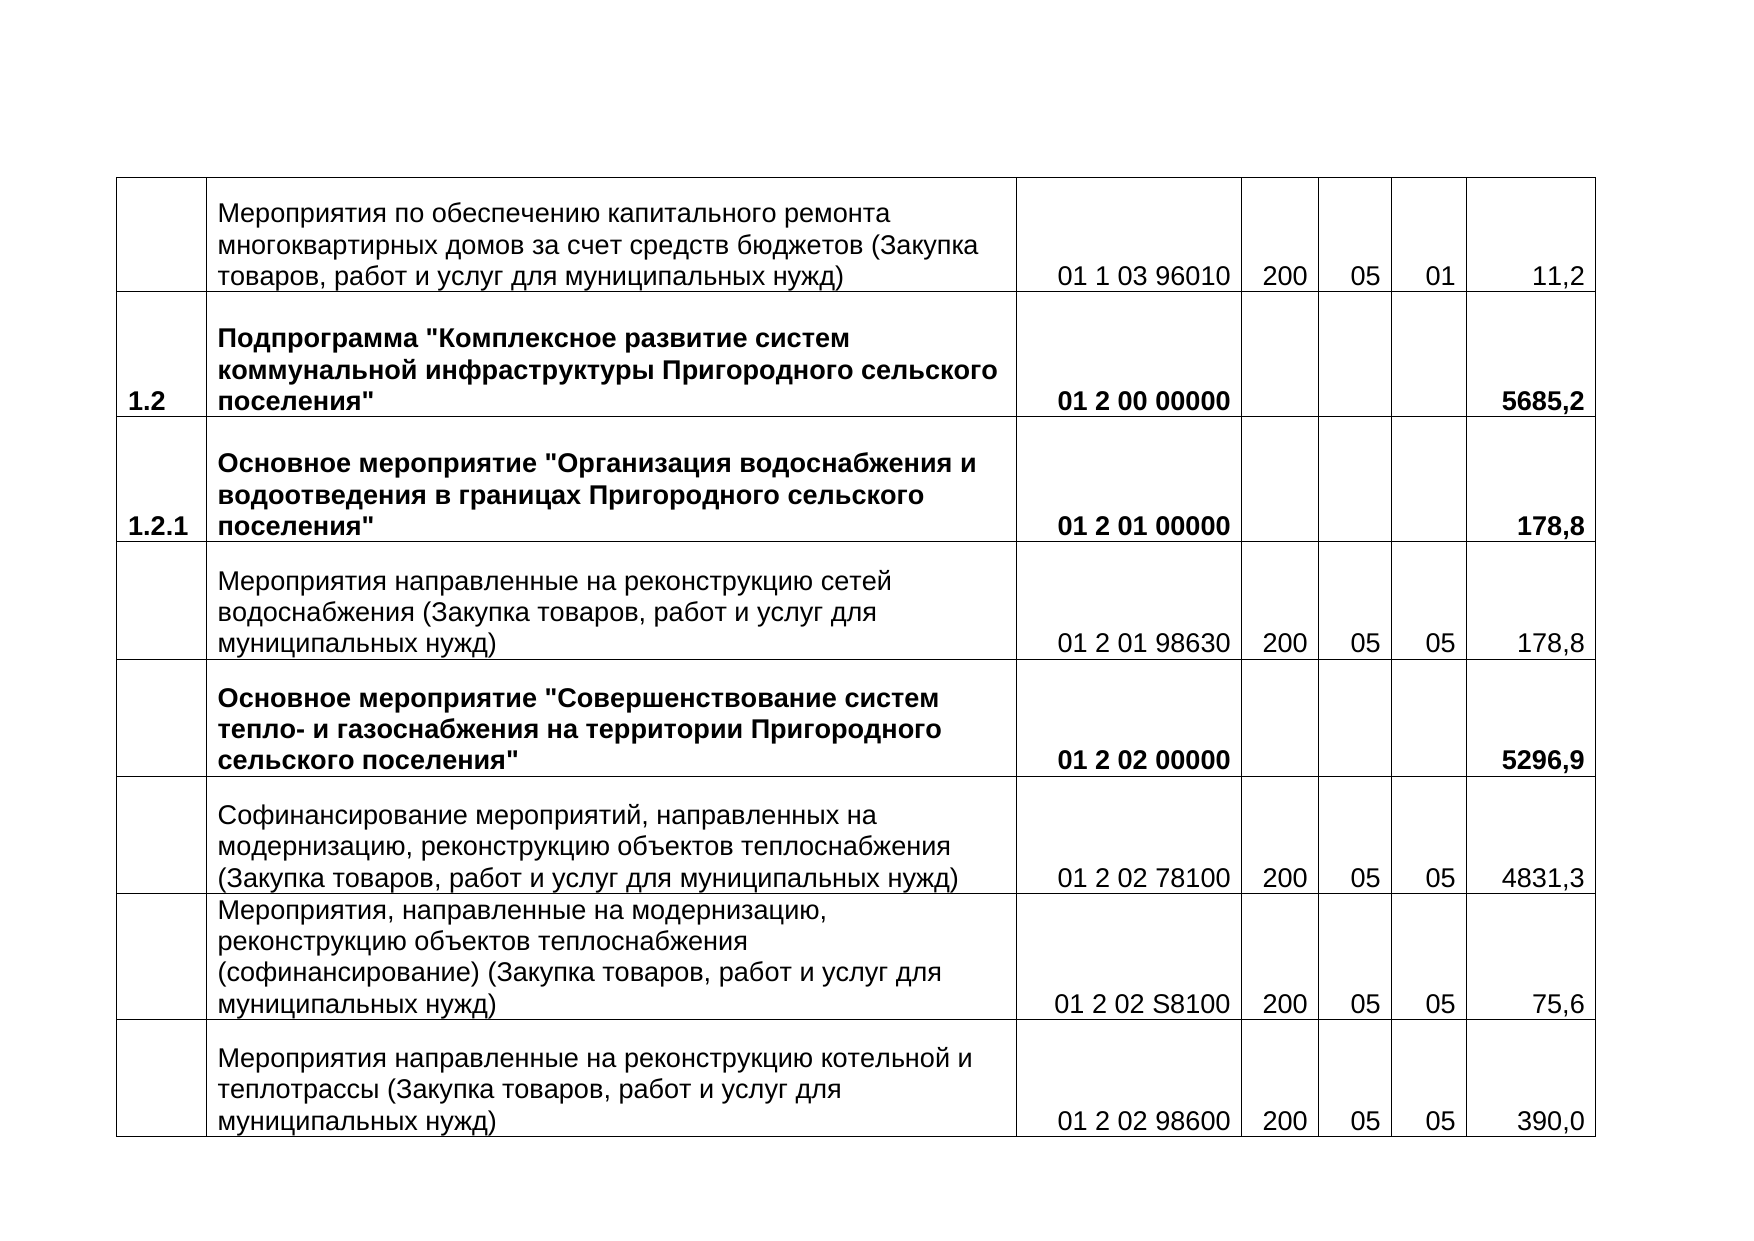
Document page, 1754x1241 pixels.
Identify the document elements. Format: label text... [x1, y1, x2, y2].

table_cell [1392, 660, 1466, 776]
table_cell 01 2 02 00000 [1017, 660, 1241, 776]
table_cell Софинансирование мероприятий, направленных на модернизацию, реконструкцию объектов теплоснабжения (Закупка товаров, работ и услуг для муниципальных нужд) [207, 777, 1016, 893]
table_cell 75,6 [1467, 894, 1595, 1019]
table_cell 01 2 00 00000 [1017, 292, 1241, 416]
table_cell 11,2 [1467, 178, 1595, 291]
table_cell [1242, 660, 1318, 776]
table_cell 1.2 [117, 292, 206, 416]
table_cell 178,8 [1467, 417, 1595, 541]
table_cell [1242, 292, 1318, 416]
table_cell [117, 178, 206, 291]
table_cell Подпрограмма "Комплексное развитие систем коммунальной инфраструктуры Пригородного сельского поселения" [207, 292, 1016, 416]
table_cell 01 2 01 98630 [1017, 542, 1241, 658]
table_cell [1319, 417, 1391, 541]
table_cell [117, 777, 206, 893]
table_cell 1.2.1 [117, 417, 206, 541]
table_cell [1392, 417, 1466, 541]
table_cell Основное мероприятие "Организация водоснабжения и водоотведения в границах Пригородного сельского поселения" [207, 417, 1016, 541]
table_cell [117, 542, 206, 658]
table_cell 01 2 01 00000 [1017, 417, 1241, 541]
table_cell [1392, 292, 1466, 416]
table_cell 200 [1242, 178, 1318, 291]
table_cell 05 [1319, 894, 1391, 1019]
table_cell Мероприятия по обеспечению капитального ремонта многоквартирных домов за счет средств бюджетов (Закупка товаров, работ и услуг для муниципальных нужд) [207, 178, 1016, 291]
table_cell [117, 660, 206, 776]
table_cell 178,8 [1467, 542, 1595, 658]
table_cell 05 [1319, 777, 1391, 893]
table_cell 200 [1242, 894, 1318, 1019]
table_cell 5296,9 [1467, 660, 1595, 776]
table_cell 01 2 02 78100 [1017, 777, 1241, 893]
table_cell 05 [1392, 1020, 1466, 1136]
table_cell 4831,3 [1467, 777, 1595, 893]
table_cell 01 1 03 96010 [1017, 178, 1241, 291]
table_cell 05 [1319, 1020, 1391, 1136]
table_cell Мероприятия, направленные на модернизацию, реконструкцию объектов теплоснабжения (софинансирование) (Закупка товаров, работ и услуг для муниципальных нужд) [207, 894, 1016, 1019]
table_cell 01 [1392, 178, 1466, 291]
table_cell 01 2 02 S8100 [1017, 894, 1241, 1019]
table_cell [1319, 660, 1391, 776]
table_cell 05 [1392, 777, 1466, 893]
table_cell [117, 1020, 206, 1136]
table_cell 5685,2 [1467, 292, 1595, 416]
table_cell 05 [1392, 542, 1466, 658]
table_cell 200 [1242, 777, 1318, 893]
table_cell 01 2 02 98600 [1017, 1020, 1241, 1136]
table_cell 200 [1242, 542, 1318, 658]
table_cell 05 [1319, 542, 1391, 658]
table_cell 05 [1392, 894, 1466, 1019]
table_cell [1242, 417, 1318, 541]
table_cell Основное мероприятие "Совершенствование систем тепло- и газоснабжения на территории Пригородного сельского поселения" [207, 660, 1016, 776]
table_cell 05 [1319, 178, 1391, 291]
table_cell 390,0 [1467, 1020, 1595, 1136]
table_cell [1319, 292, 1391, 416]
table_cell Мероприятия направленные на реконструкцию котельной и теплотрассы (Закупка товаров, работ и услуг для муниципальных нужд) [207, 1020, 1016, 1136]
table_cell 200 [1242, 1020, 1318, 1136]
table_cell Мероприятия направленные на реконструкцию сетей водоснабжения (Закупка товаров, работ и услуг для муниципальных нужд) [207, 542, 1016, 658]
table_cell [117, 894, 206, 1019]
